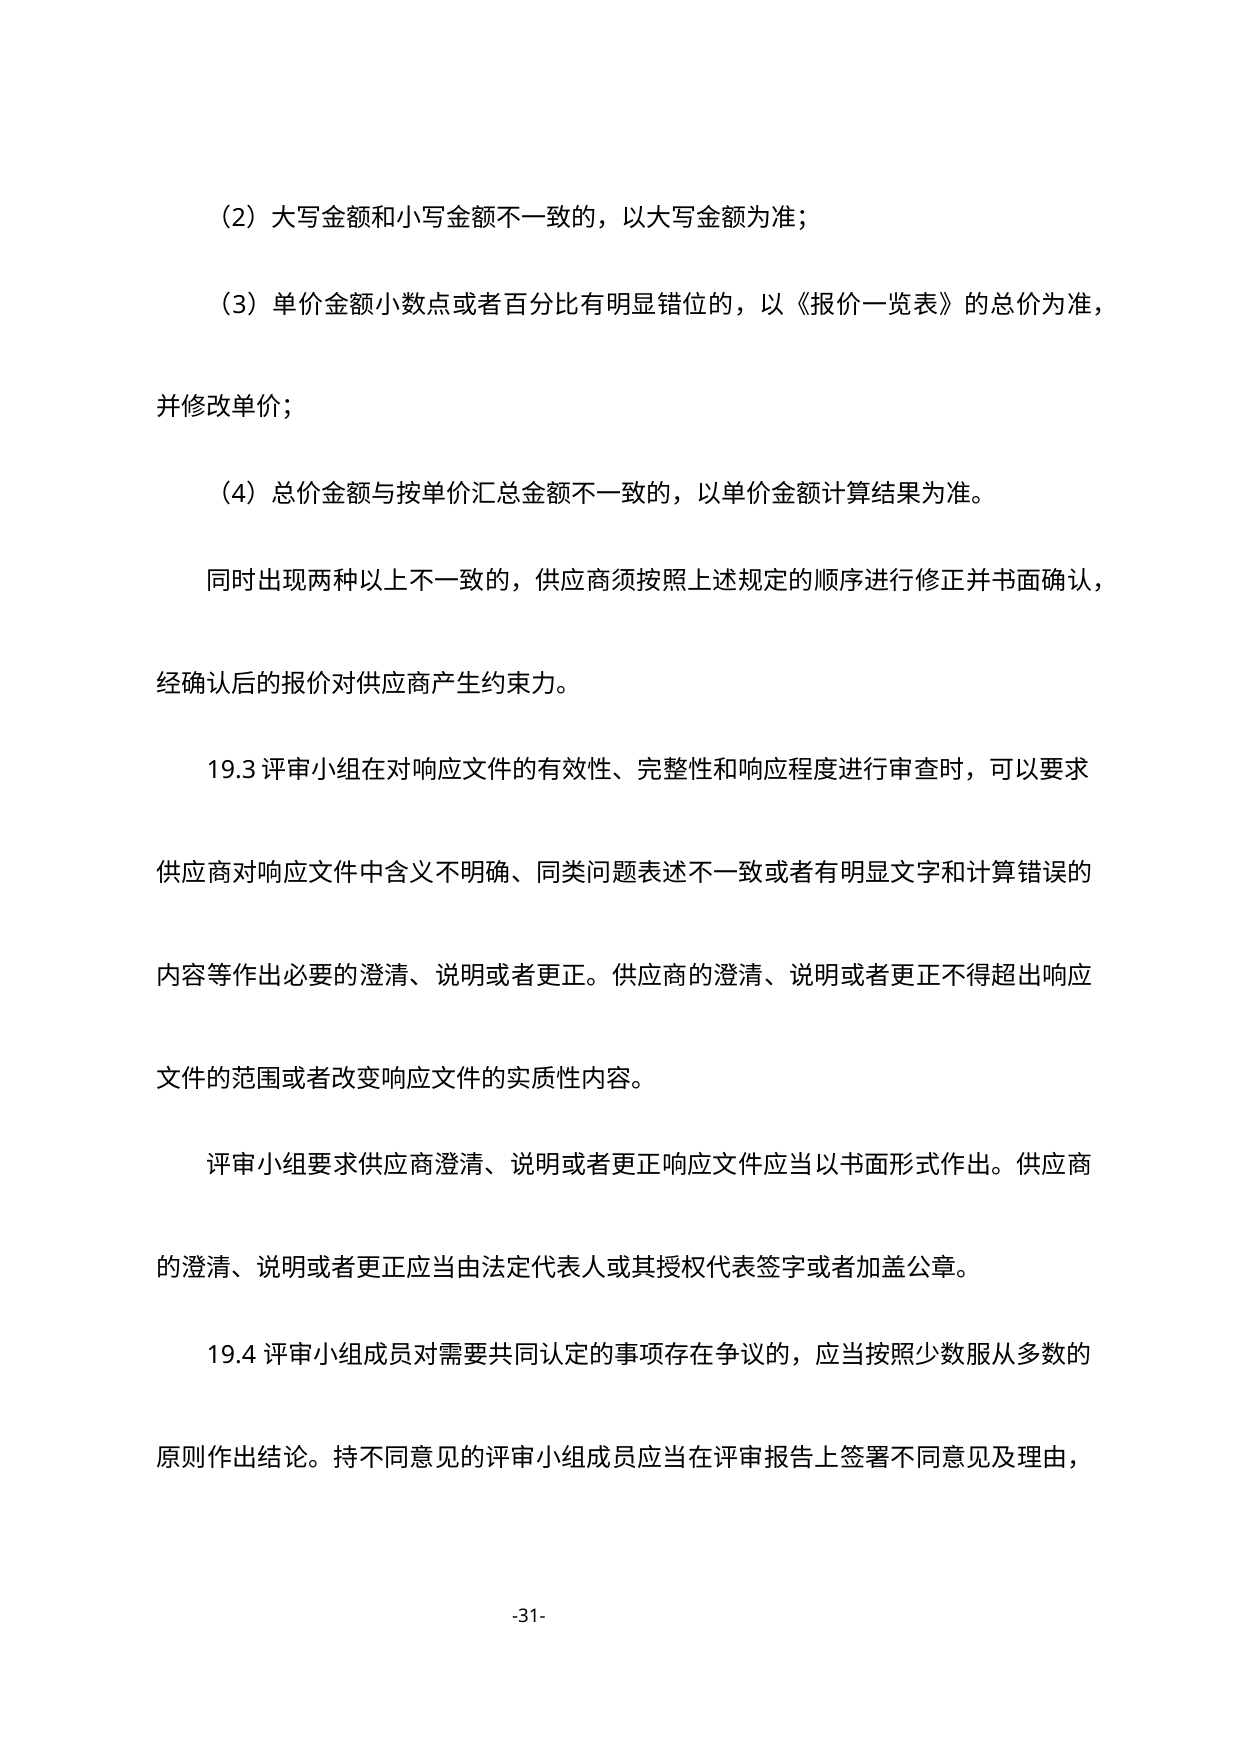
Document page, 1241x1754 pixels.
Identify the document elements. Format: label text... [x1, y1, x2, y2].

text 19.3评审小组在对响应文件的有效性、完整性和响应程度进行审查时，可以要求供应商对响应文件中含义不明确、同类问题表述不一致或者有明显文字和计算错误的内容等作出必要的澄清、说明或者更正。供应商的澄清、说明或者更正不得超出响应文件的范围或者改变响应文件的实质性内容。 [156, 733, 1093, 1111]
text （2）大写金额和小写金额不一致的，以大写金额为准； [156, 181, 1093, 250]
text 评审小组要求供应商澄清、说明或者更正响应文件应当以书面形式作出。供应商的澄清、说明或者更正应当由法定代表人或其授权代表签字或者加盖公章。 [156, 1129, 1093, 1300]
text （4）总价金额与按单价汇总金额不一致的，以单价金额计算结果为准。 [156, 457, 1093, 526]
text （3）单价金额小数点或者百分比有明显错位的，以《报价一览表》的总价为准，并修改单价； [156, 268, 1093, 439]
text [156, 1318, 1093, 1489]
text 同时出现两种以上不一致的，供应商须按照上述规定的顺序进行修正并书面确认，经确认后的报价对供应商产生约束力。 [156, 544, 1093, 715]
